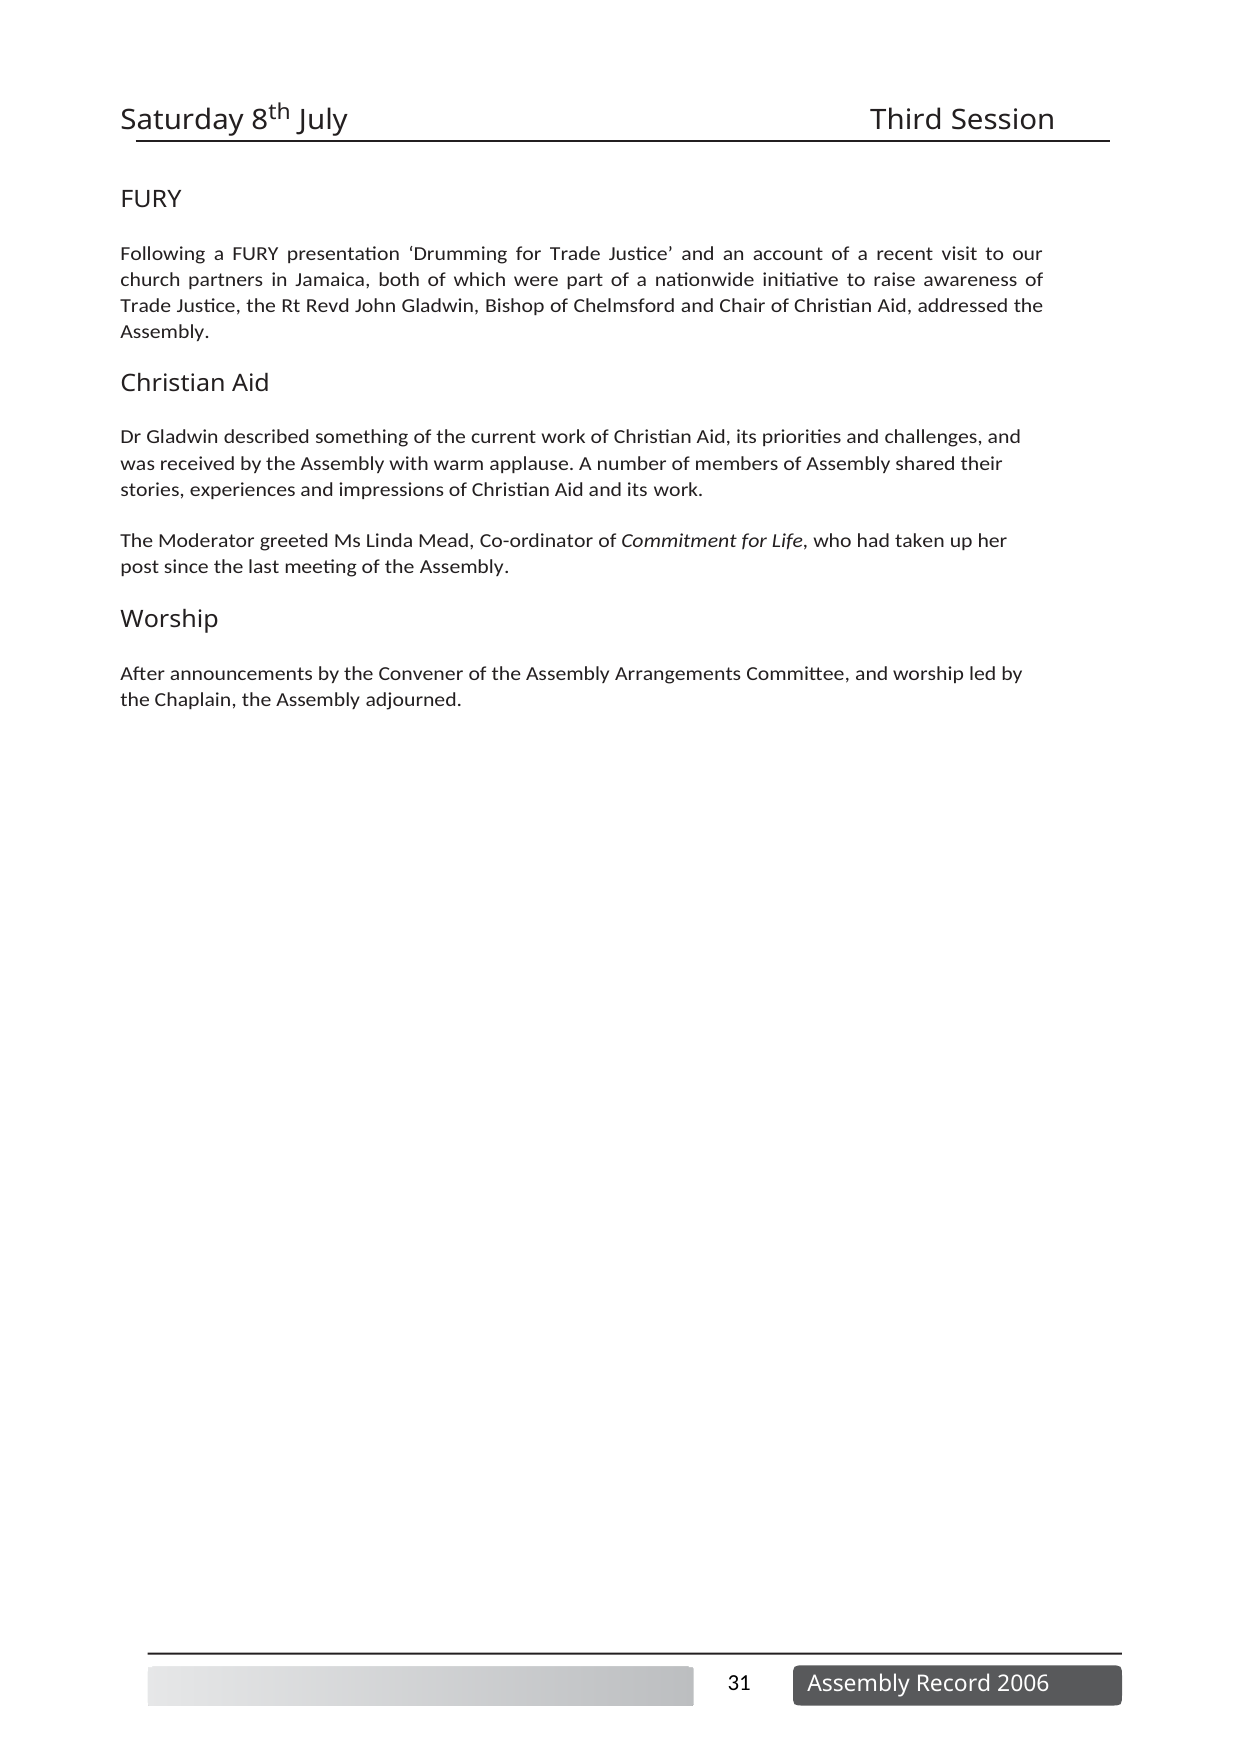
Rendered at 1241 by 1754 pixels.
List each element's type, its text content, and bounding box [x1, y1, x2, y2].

text Following a FURY presentation ‘Drumming for Trade Justice’ and an account of a recent visit to our church partners in Jamaica, both of which were part of a nationwide initiative to raise awareness of Trade Justice, the Rt Revd John Gladwin, Bishop of Chelmsford and Chair of Christian Aid, addressed the Assembly. [120, 241, 1044, 343]
subtitle FURY [120, 182, 1155, 215]
subtitle Christian Aid [120, 366, 1155, 399]
picture [147, 1665, 694, 1706]
text After announcements by the Convener of the Assembly Arrangements Committee, and worship led by the Chaplain, the Assembly adjourned. [120, 661, 1047, 711]
text The Moderator greeted Ms Linda Mead, Co-ordinator of Commitment for Life, who had taken up her post since the last meeting of the Assembly. [120, 529, 1025, 579]
text Dr Gladwin described something of the current work of Christian Aid, its priorities and challenges, and was received by the Assembly with warm applause. A number of members of Assembly shared their stories, experiences and impressions of Christian Aid and its work. [120, 425, 1047, 501]
subtitle Saturday 8th July Third Session [120, 96, 1155, 137]
subtitle Worship [120, 602, 1155, 635]
